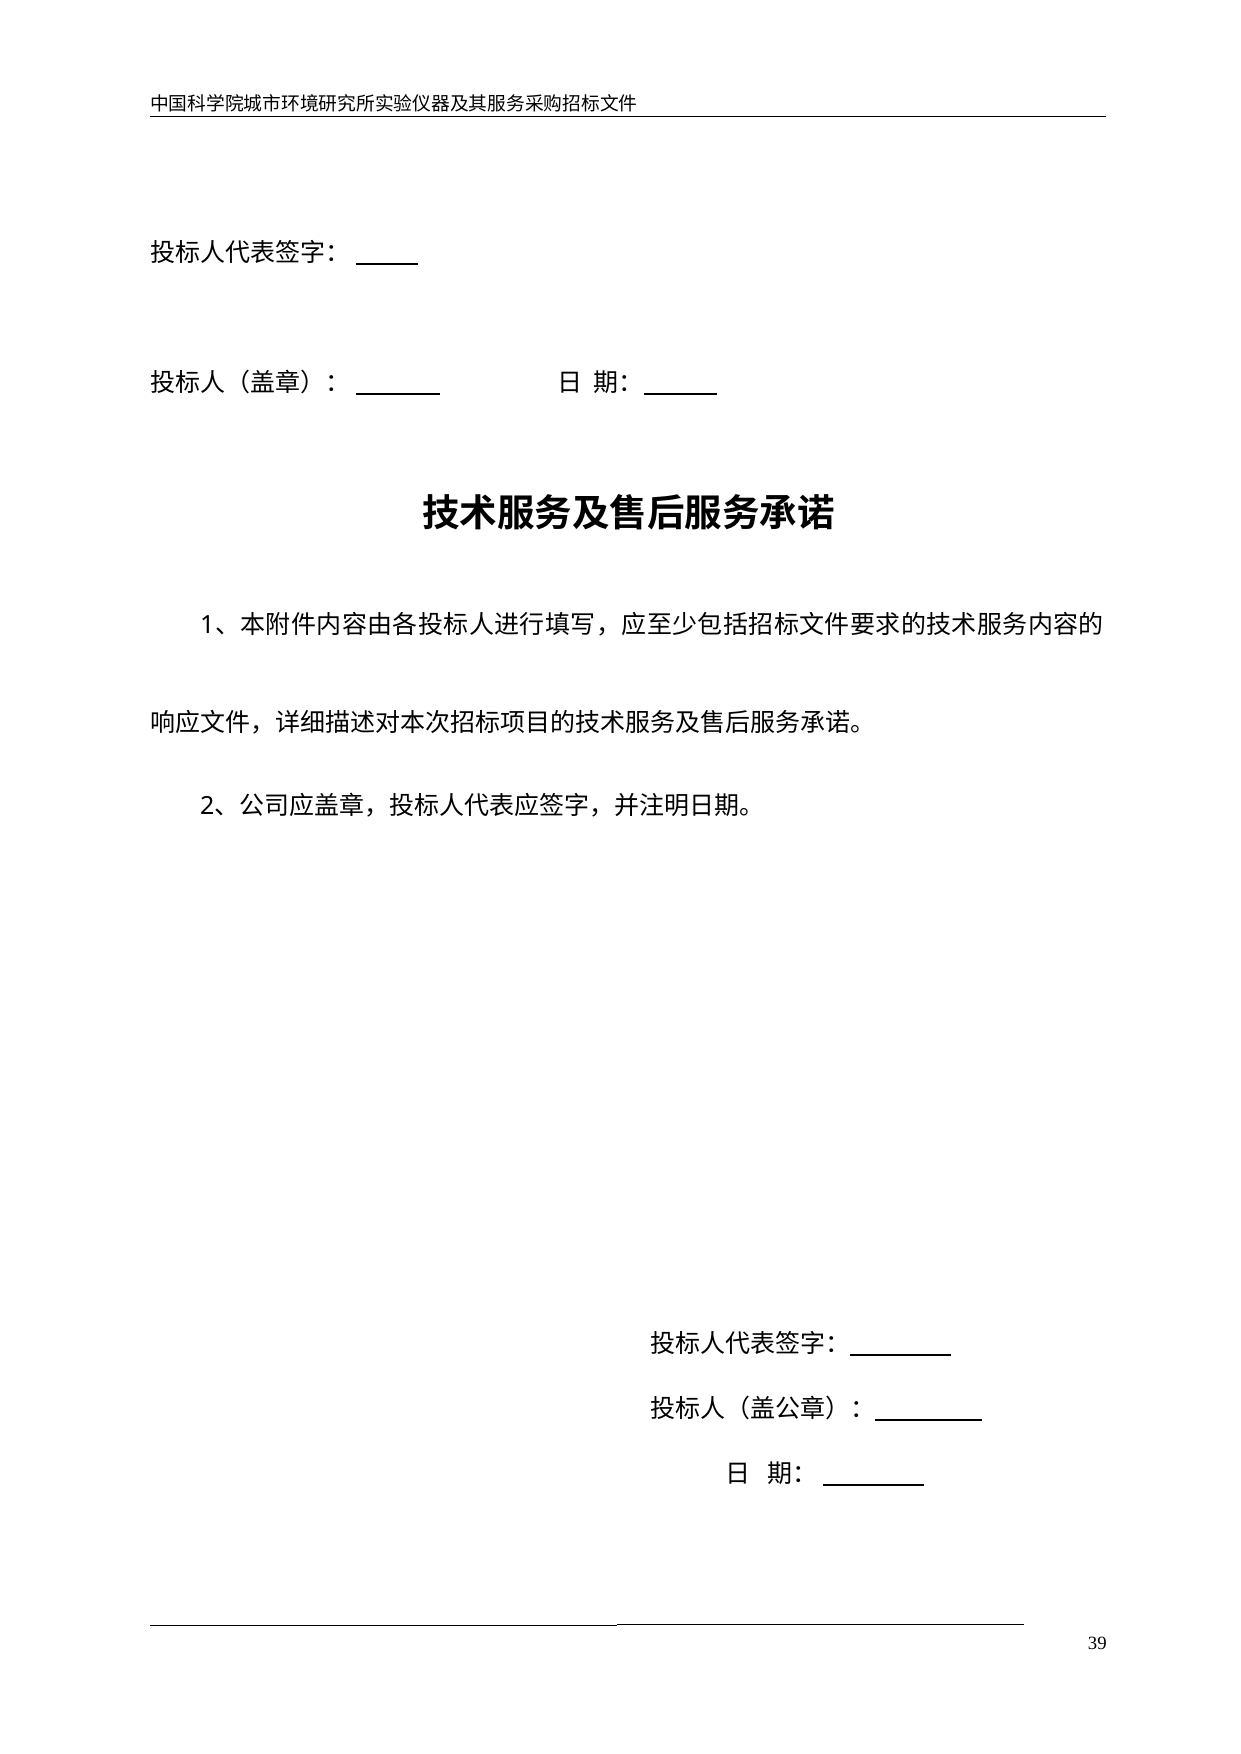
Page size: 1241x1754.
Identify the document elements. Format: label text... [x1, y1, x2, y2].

text 2、公司应盖章，投标人代表应签字，并注明日期。 [150, 771, 1106, 836]
text 投标人代表签字： [150, 1309, 1106, 1374]
text 投标人代表签字： [150, 218, 1106, 283]
text 技术服务及售后服务承诺 [150, 478, 1106, 543]
text 投标人（盖公章）： [150, 1374, 1106, 1439]
text 1、本附件内容由各投标人进行填写，应至少包括招标文件要求的技术服务内容的响应文件，详细描述对本次招标项目的技术服务及售后服务承诺。 [150, 590, 1106, 753]
text 日 期： [150, 1439, 1106, 1504]
text 投标人（盖章）： 日 期： [150, 348, 1106, 413]
